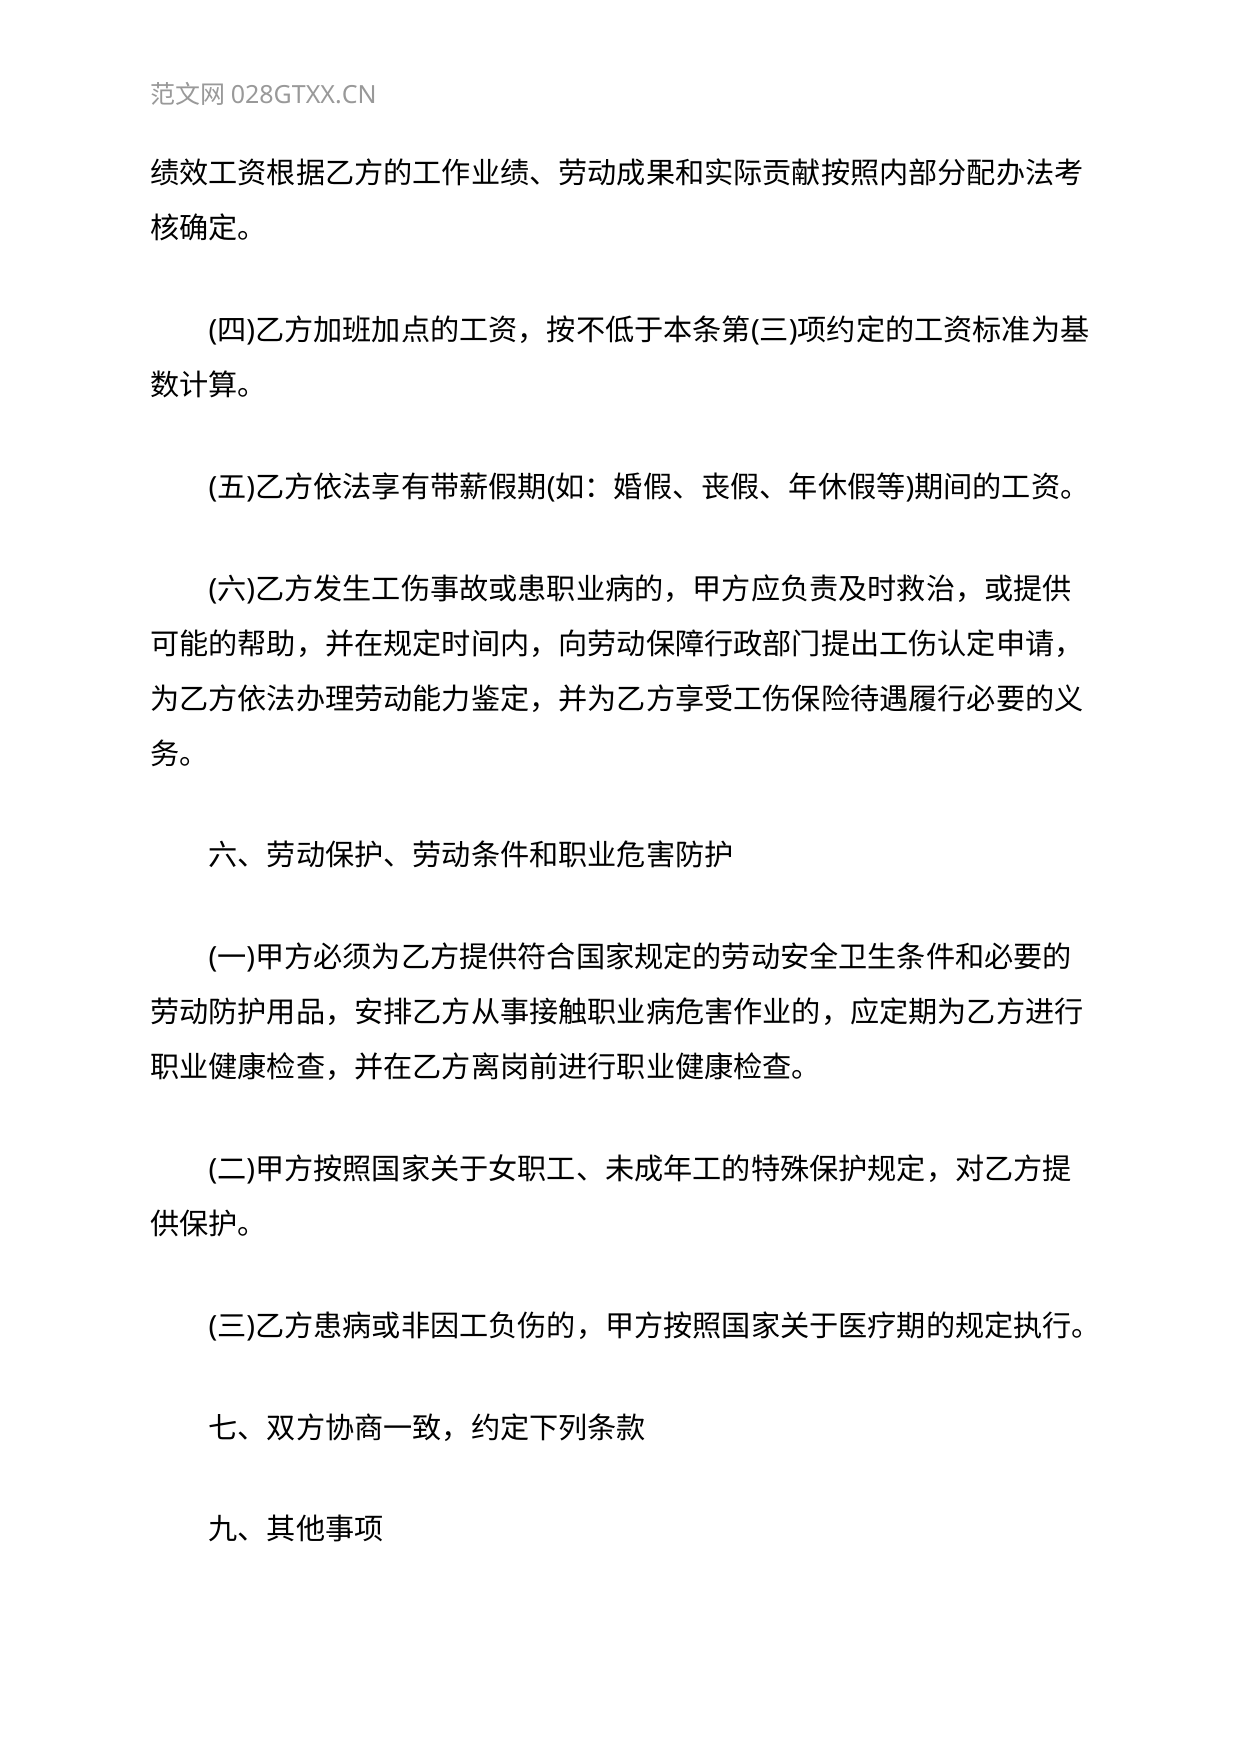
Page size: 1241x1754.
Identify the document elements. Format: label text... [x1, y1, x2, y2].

text 九、其他事项 [150, 1506, 1090, 1548]
text 六、劳动保护、劳动条件和职业危害防护 [150, 832, 1090, 874]
text (五)乙方依法享有带薪假期(如：婚假、丧假、年休假等)期间的工资。 [150, 463, 1090, 506]
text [150, 150, 1090, 247]
text (四)乙方加班加点的工资，按不低于本条第(三)项约定的工资标准为基数计算。 [150, 307, 1090, 404]
text (三)乙方患病或非因工负伤的，甲方按照国家关于医疗期的规定执行。 [150, 1302, 1090, 1344]
text (二)甲方按照国家关于女职工、未成年工的特殊保护规定，对乙方提供保护。 [150, 1145, 1090, 1243]
text (六)乙方发生工伤事故或患职业病的，甲方应负责及时救治，或提供可能的帮助，并在规定时间内，向劳动保障行政部门提出工伤认定申请，为乙方依法办理劳动能力鉴定，并为乙方享受工伤保险待遇履行必要的义务。 [150, 565, 1090, 772]
text 七、双方协商一致，约定下列条款 [150, 1404, 1090, 1446]
text (一)甲方必须为乙方提供符合国家规定的劳动安全卫生条件和必要的劳动防护用品，安排乙方从事接触职业病危害作业的，应定期为乙方进行职业健康检查，并在乙方离岗前进行职业健康检查。 [150, 934, 1090, 1086]
